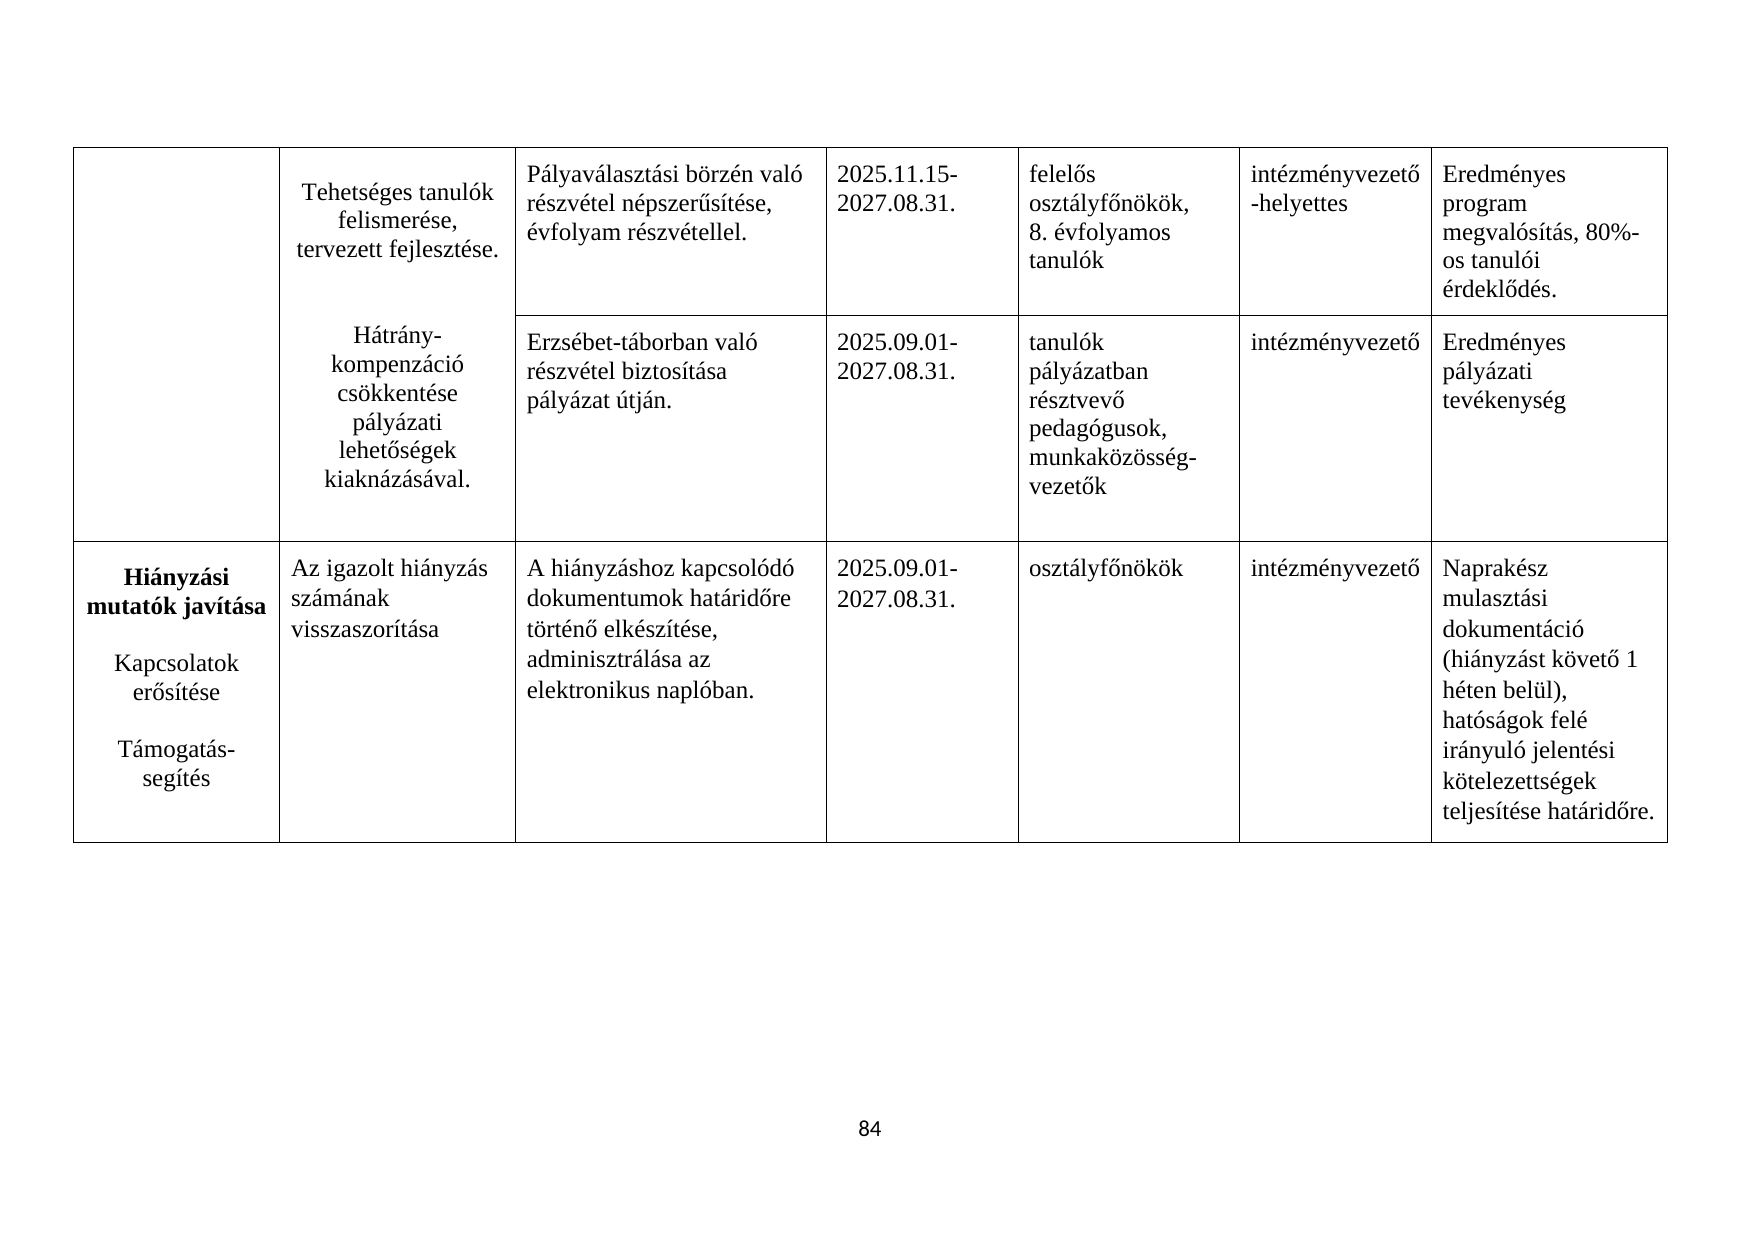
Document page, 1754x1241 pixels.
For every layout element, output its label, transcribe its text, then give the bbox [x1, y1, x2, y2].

table_header intézményvezető -helyettes [1240, 148, 1431, 315]
table_cell intézményvezető [1240, 316, 1431, 541]
table_header [74, 148, 279, 541]
table_header Pályaválasztási börzén való részvétel népszerűsítése, évfolyam részvétellel. [516, 148, 826, 315]
table_header Eredményes program megvalósítás, 80%- os tanulói érdeklődés. [1432, 148, 1667, 315]
table_cell intézményvezető [1240, 542, 1431, 842]
table_cell 2025.09.01- 2027.08.31. [827, 316, 1018, 541]
table_cell Hiányzási mutatók javítása Kapcsolatok erősítése Támogatás- segítés [74, 542, 279, 842]
table_cell A hiányzáshoz kapcsolódó dokumentumok határidőre történő elkészítése, adminisztrálása az elektronikus naplóban. [516, 542, 826, 842]
table_header Tehetséges tanulók felismerése, tervezett fejlesztése. Hátrány- kompenzáció csökkentése pályázati lehetőségek kiaknázásával. [280, 148, 515, 541]
table_cell tanulók pályázatban résztvevő pedagógusok, munkaközösség- vezetők [1019, 316, 1239, 541]
table_cell 2025.09.01- 2027.08.31. [827, 542, 1018, 842]
table_cell Az igazolt hiányzás számának visszaszorítása [280, 542, 515, 842]
table_cell Naprakész mulasztási dokumentáció (hiányzást követő 1 héten belül), hatóságok felé irányuló jelentési kötelezettségek teljesítése határidőre. [1432, 542, 1667, 842]
table_header felelős osztályfőnökök, 8. évfolyamos tanulók [1019, 148, 1239, 315]
table_cell osztályfőnökök [1019, 542, 1239, 842]
table_header 2025.11.15- 2027.08.31. [827, 148, 1018, 315]
table_cell Eredményes pályázati tevékenység [1432, 316, 1667, 541]
table_cell Erzsébet-táborban való részvétel biztosítása pályázat útján. [516, 316, 826, 541]
